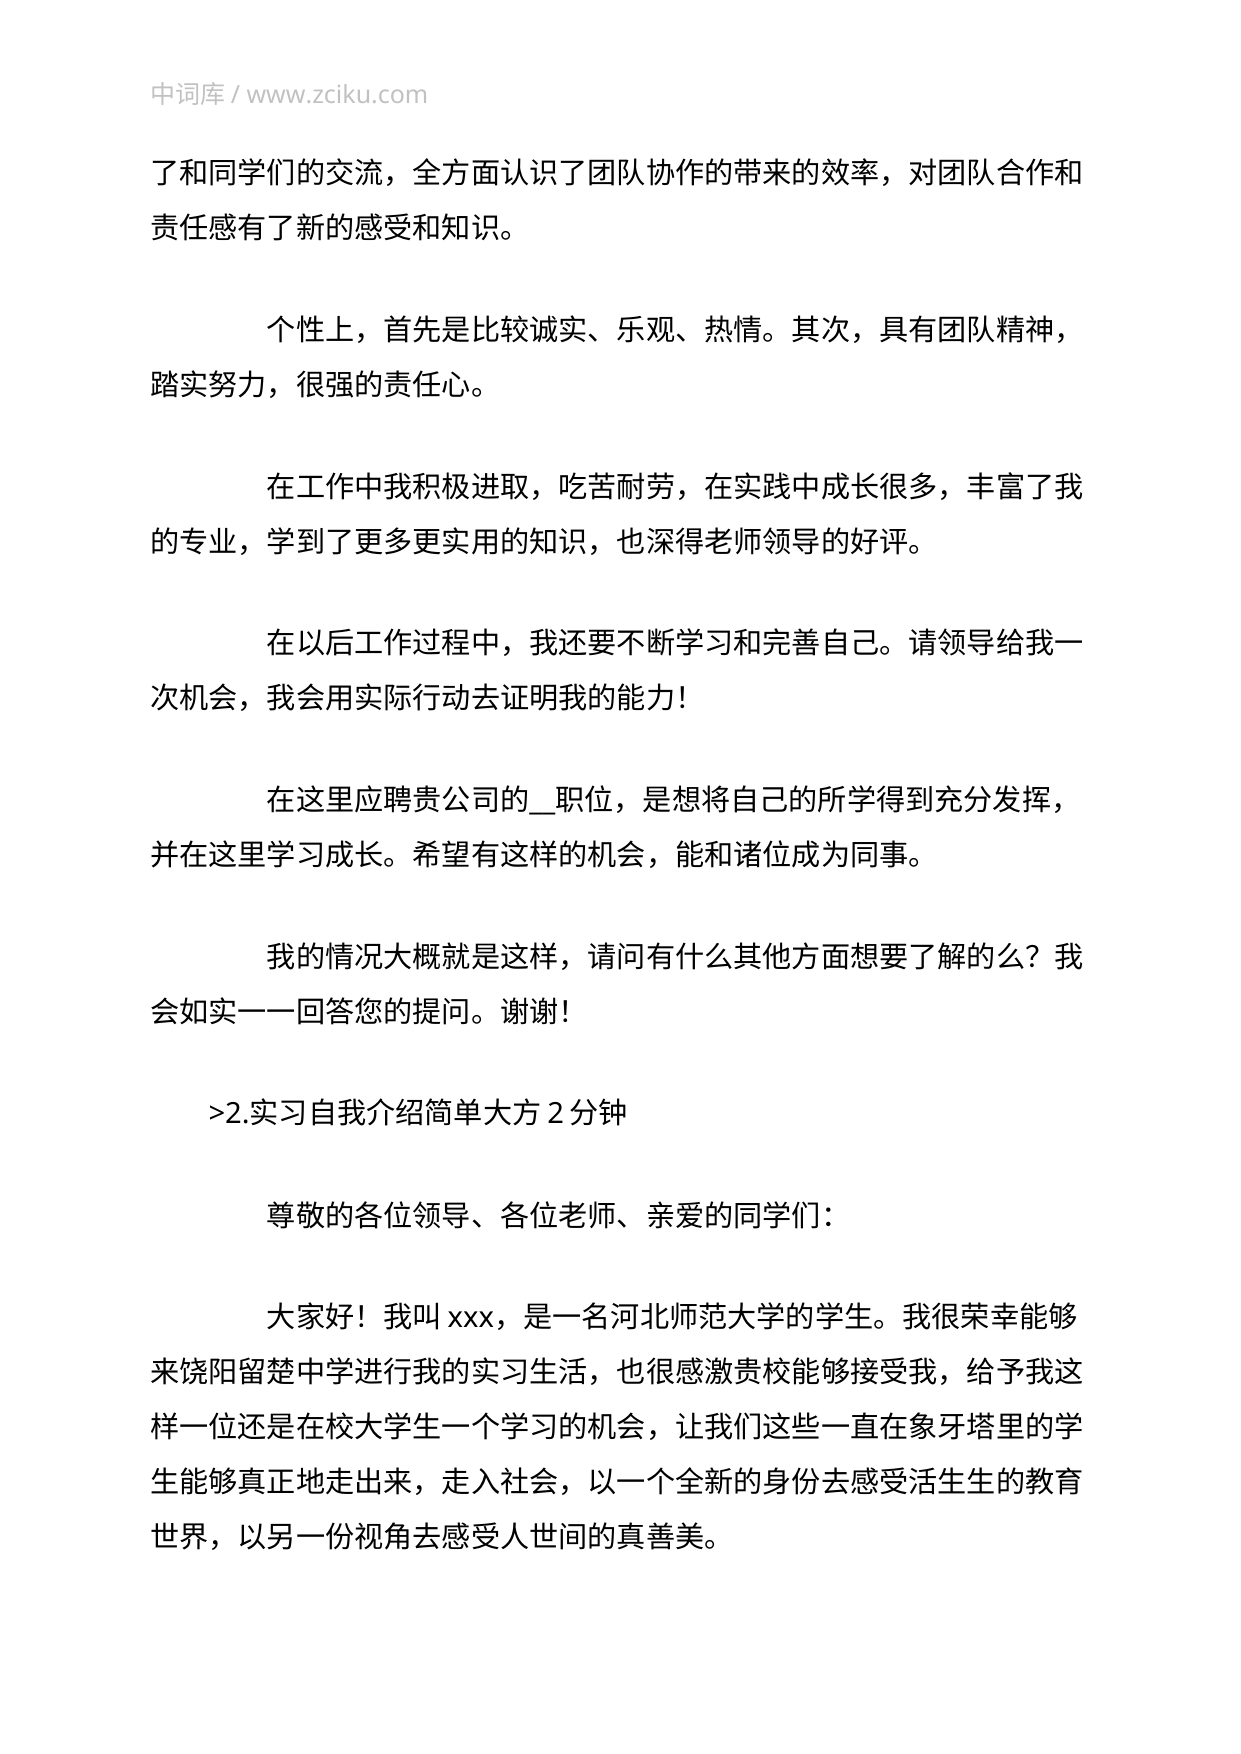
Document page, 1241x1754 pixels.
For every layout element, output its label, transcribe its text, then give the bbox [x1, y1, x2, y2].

text >2.实习自我介绍简单大方2分钟 [150, 1090, 1090, 1132]
text 在工作中我积极进取，吃苦耐劳，在实践中成长很多，丰富了我的专业，学到了更多更实用的知识，也深得老师领导的好评。 [150, 463, 1090, 561]
text 尊敬的各位领导、各位老师、亲爱的同学们： [150, 1192, 1090, 1234]
text 在以后工作过程中，我还要不断学习和完善自己。请领导给我一次机会，我会用实际行动去证明我的能力！ [150, 620, 1090, 717]
text 我的情况大概就是这样，请问有什么其他方面想要了解的么？我会如实一一回答您的提问。谢谢！ [150, 933, 1090, 1031]
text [150, 150, 1090, 247]
text 大家好！我叫xxx，是一名河北师范大学的学生。我很荣幸能够来饶阳留楚中学进行我的实习生活，也很感激贵校能够接受我，给予我这样一位还是在校大学生一个学习的机会，让我们这些一直在象牙塔里的学生能够真正地走出来，走入社会，以一个全新的身份去感受活生生的教育世界，以另一份视角去感受人世间的真善美。 [150, 1294, 1090, 1556]
text 在这里应聘贵公司的__职位，是想将自己的所学得到充分发挥，并在这里学习成长。希望有这样的机会，能和诸位成为同事。 [150, 777, 1090, 874]
text 个性上，首先是比较诚实、乐观、热情。其次，具有团队精神，踏实努力，很强的责任心。 [150, 307, 1090, 404]
